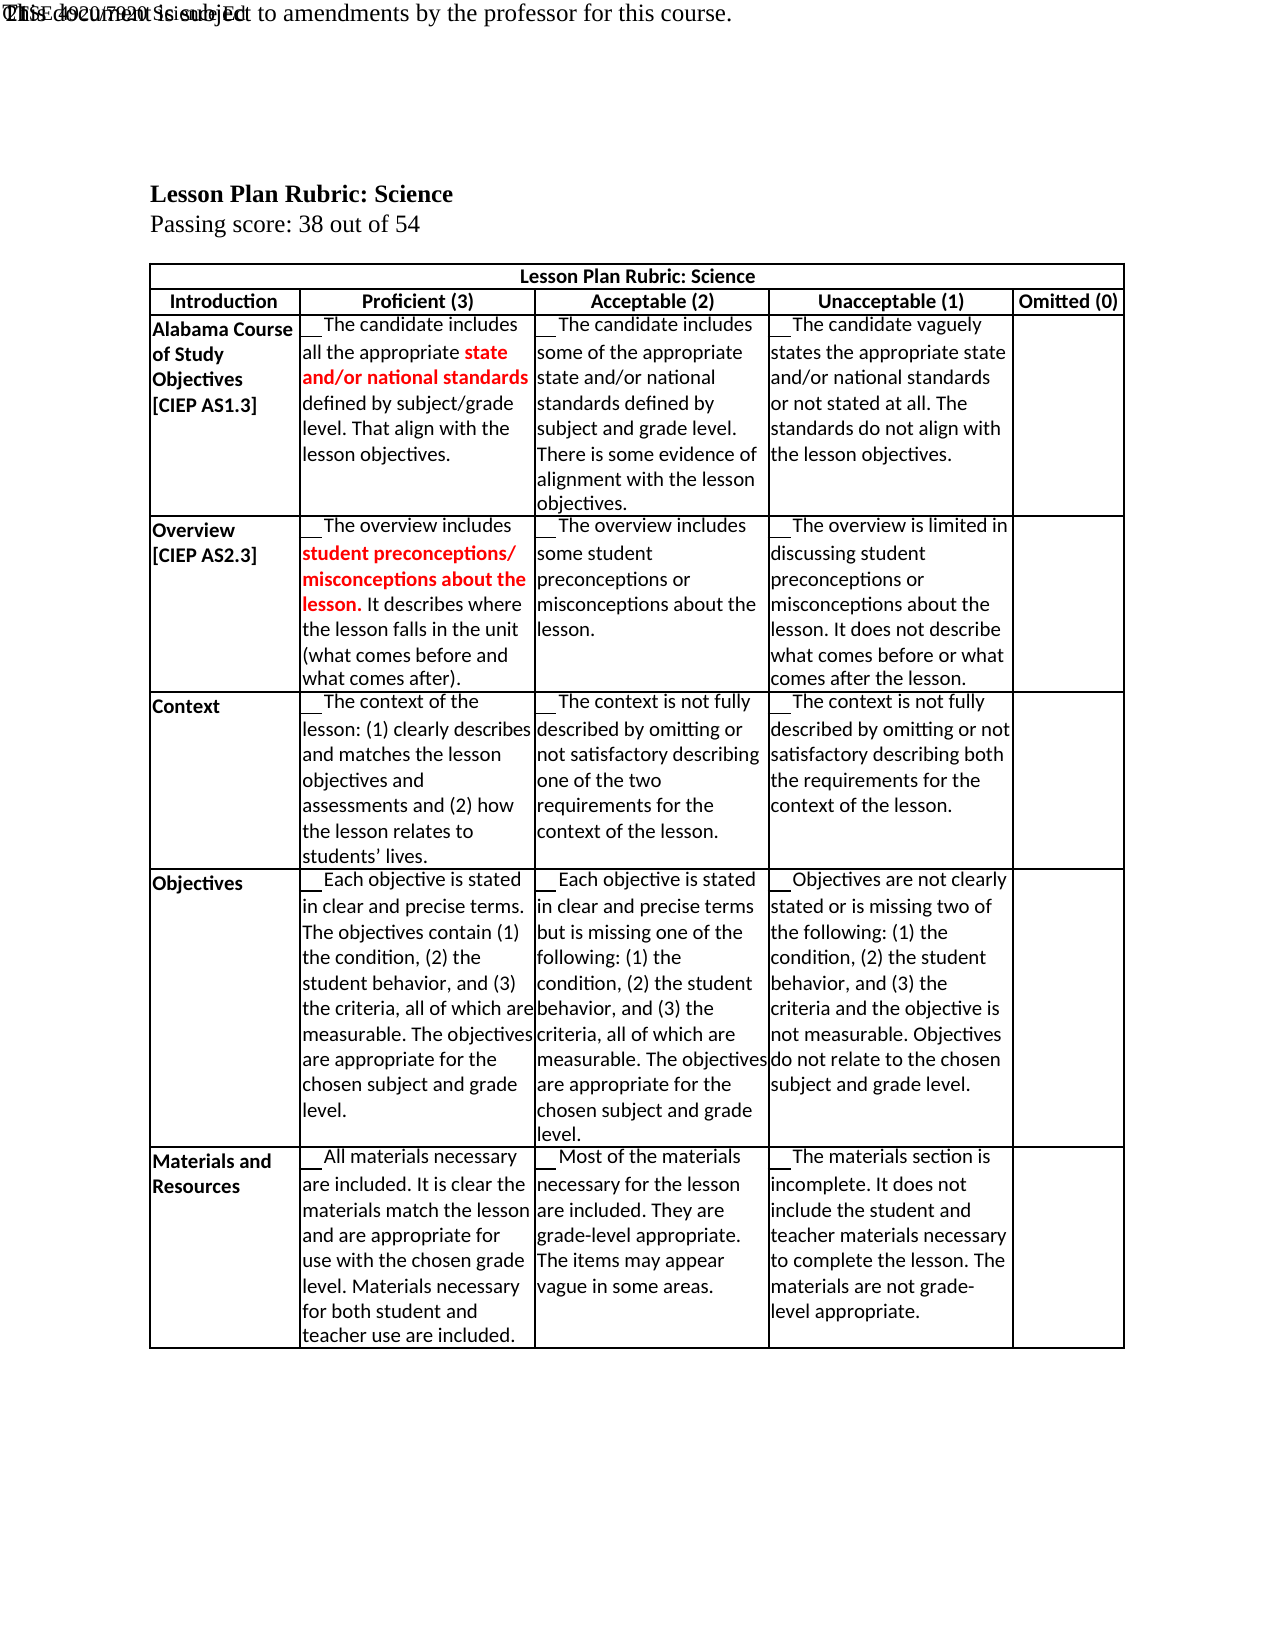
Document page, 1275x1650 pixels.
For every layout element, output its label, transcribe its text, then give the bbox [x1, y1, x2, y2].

table_cell [536, 870, 556, 890]
table_cell in clear and precise terms. The objectives contain (1) the condition, (2) the student behavior, and (3) the criteria, all of which are measurable. The objectives are appropriate for the chosen subject and grade level. [301, 890, 534, 1146]
table_cell [1014, 870, 1123, 1146]
table_cell [301, 693, 322, 713]
table_cell [770, 517, 791, 537]
table_cell The overview is limited in [791, 517, 1012, 537]
table_cell some student preconceptions or misconceptions about the lesson. [536, 537, 768, 691]
table_cell [770, 693, 791, 713]
table_cell some of the appropriate state and/or national standards defined by subject and grade level. There is some evidence of alignment with the lesson objectives. [536, 336, 768, 515]
table_cell The overview includes [322, 517, 534, 537]
table_cell Context [151, 693, 299, 868]
table_cell Each objective is stated [322, 870, 534, 890]
subtitle Passing score: 38 out of 54 [150, 209, 1235, 237]
table_header Lesson Plan Rubric: Science [151, 265, 1123, 288]
table_cell Introduction [151, 290, 299, 313]
table_cell The candidate includes [556, 316, 768, 336]
table_cell Unacceptable (1) [770, 290, 1012, 313]
table_cell [301, 1148, 322, 1168]
table_cell [536, 517, 556, 537]
table_cell lesson: (1) clearly describes and matches the lesson objectives and assessments and (2) how the lesson relates to students’ lives. [301, 713, 534, 868]
table_cell The context of the [322, 693, 534, 713]
table_cell discussing student preconceptions or misconceptions about the lesson. It does not describe what comes before or what comes after the lesson. [770, 537, 1012, 691]
table_cell The overview includes [556, 517, 768, 537]
table_cell stated or is missing two of the following: (1) the condition, (2) the student behavior, and (3) the criteria and the objective is not measurable. Objectives do not relate to the chosen subject and grade level. [770, 890, 1012, 1146]
table_cell [536, 1148, 556, 1168]
table_cell necessary for the lesson are included. They are grade-level appropriate. The items may appear vague in some areas. [536, 1168, 768, 1347]
table_cell [1014, 693, 1123, 868]
table_cell Acceptable (2) [536, 290, 768, 313]
table_cell described by omitting or not satisfactory describing both the requirements for the context of the lesson. [770, 713, 1012, 868]
table_cell The candidate vaguely [791, 316, 1012, 336]
table_cell Objectives are not clearly [791, 870, 1012, 890]
table_cell [301, 870, 322, 890]
table_cell Materials and Resources [151, 1148, 299, 1347]
table_cell all the appropriate state and/or national standards defined by subject/grade level. That align with the lesson objectives. [301, 336, 534, 515]
table_cell The context is not fully [556, 693, 768, 713]
table_cell Alabama Course of Study Objectives [CIEP AS1.3] [151, 316, 299, 515]
table_cell The materials section is [791, 1148, 1012, 1168]
table_cell [770, 870, 791, 890]
table_cell The candidate includes [322, 316, 534, 336]
table_cell [1014, 517, 1123, 691]
table_cell described by omitting or not satisfactory describing one of the two requirements for the context of the lesson. [536, 713, 768, 868]
table_cell [301, 517, 322, 537]
table_cell Proficient (3) [301, 290, 534, 313]
table_cell Objectives [151, 870, 299, 1146]
subtitle Lesson Plan Rubric: Science [150, 179, 1235, 207]
table_cell [770, 316, 791, 336]
table_cell Omitted (0) [1014, 290, 1123, 313]
table_cell states the appropriate state and/or national standards or not stated at all. The standards do not align with the lesson objectives. [770, 336, 1012, 515]
table_cell All materials necessary [322, 1148, 534, 1168]
table_cell [536, 316, 556, 336]
table_cell Each objective is stated [556, 870, 768, 890]
table_cell incomplete. It does not include the student and teacher materials necessary to complete the lesson. The materials are not grade- level appropriate. [770, 1168, 1012, 1347]
table_cell Overview [CIEP AS2.3] [151, 517, 299, 691]
table_cell [770, 1148, 791, 1168]
table_cell The context is not fully [791, 693, 1012, 713]
table_cell [536, 693, 556, 713]
table_cell [1014, 1148, 1123, 1347]
table_cell [1014, 316, 1123, 515]
table_cell in clear and precise terms but is missing one of the following: (1) the condition, (2) the student behavior, and (3) the criteria, all of which are measurable. The objectives are appropriate for the chosen subject and grade level. [536, 890, 768, 1146]
table_cell Most of the materials [556, 1148, 768, 1168]
table_cell student preconceptions/ misconceptions about the lesson. It describes where the lesson falls in the unit (what comes before and what comes after). [301, 537, 534, 691]
table_cell [301, 316, 322, 336]
table_cell are included. It is clear the materials match the lesson and are appropriate for use with the chosen grade level. Materials necessary for both student and teacher use are included. [301, 1168, 534, 1347]
